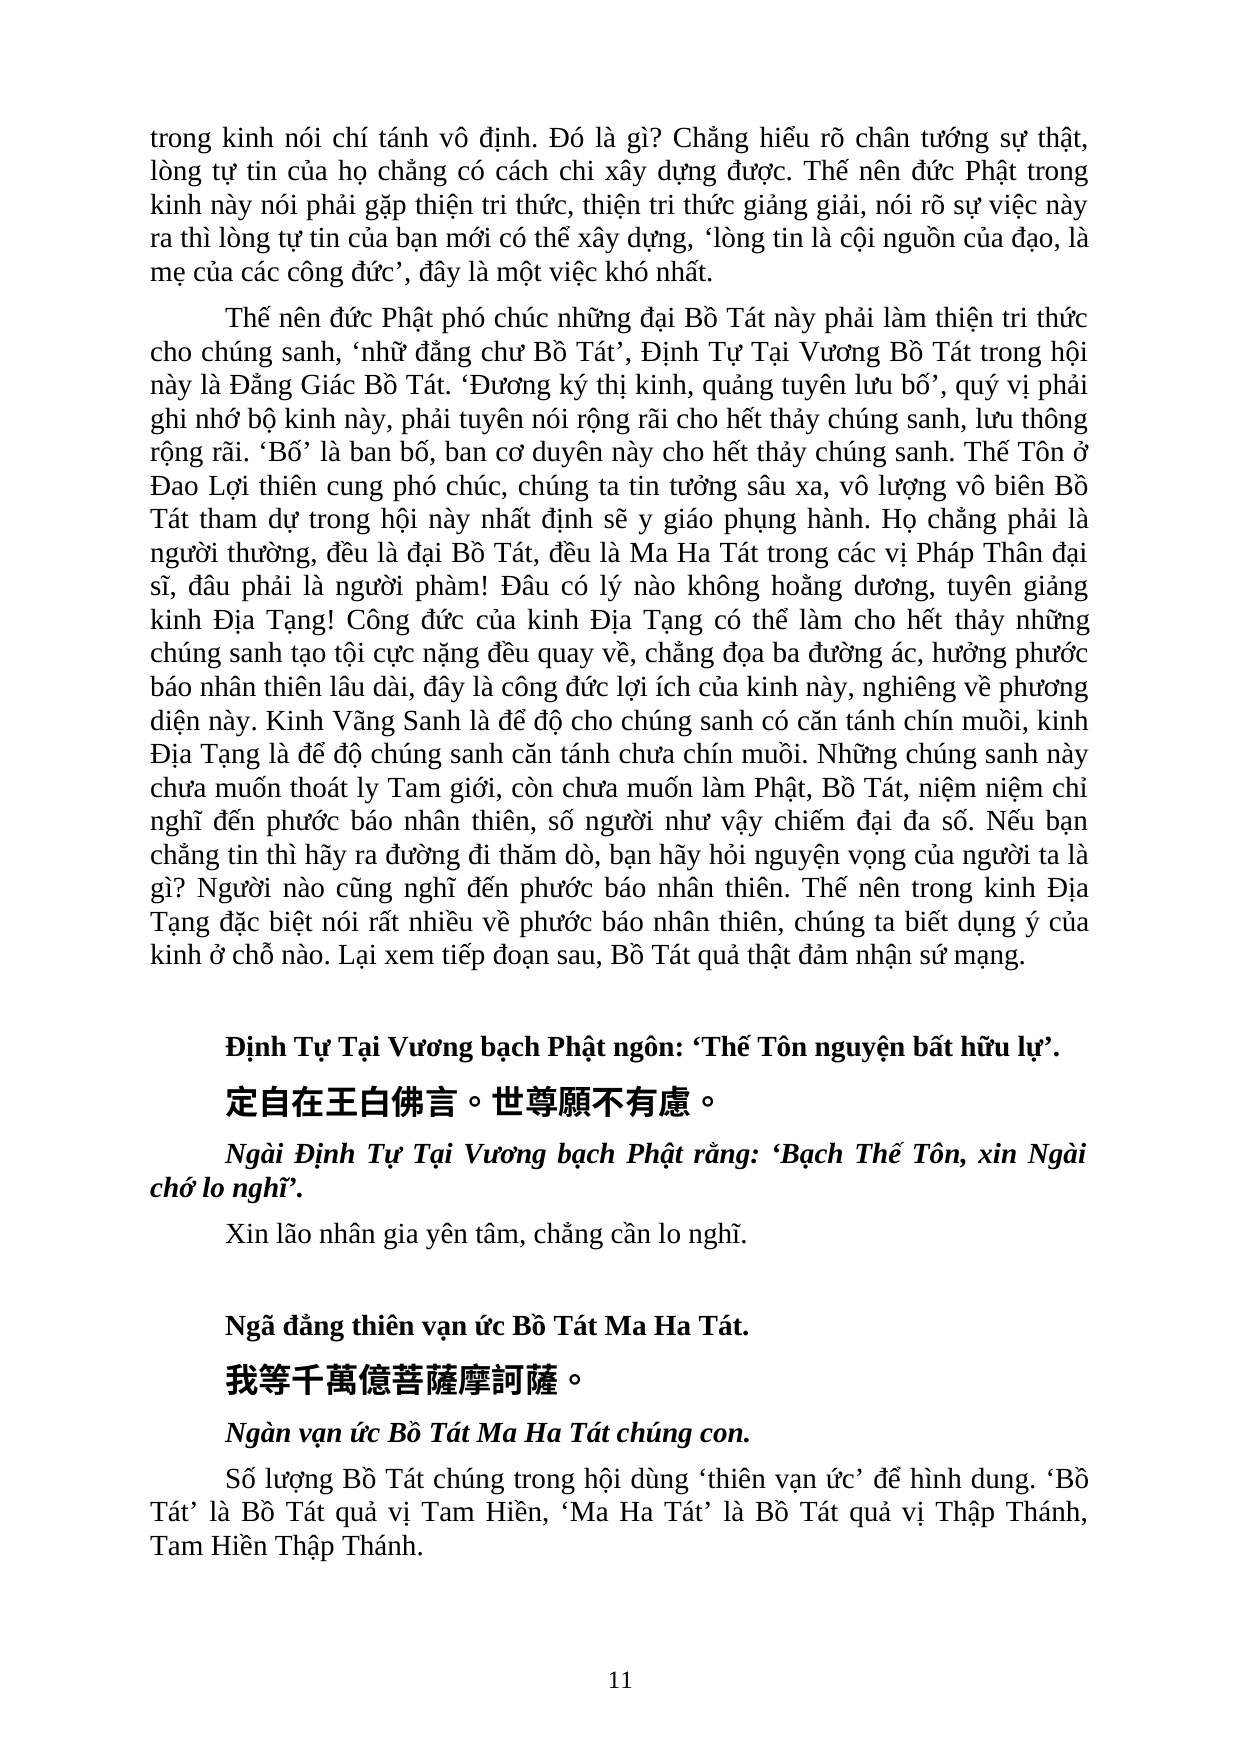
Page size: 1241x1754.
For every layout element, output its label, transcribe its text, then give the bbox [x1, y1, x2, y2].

text Định Tự Tại Vương bạch Phật ngôn: ‘Thế Tôn nguyện bất hữu lự’. [150, 1029, 1090, 1063]
text Số lượng Bồ Tát chúng trong hội dùng ‘thiên vạn ức’ để hình dung. ‘Bồ Tát’ là Bồ Tát quả vị Tam Hiền, ‘Ma Ha Tát’ là Bồ Tát quả vị Thập Thánh, Tam Hiền Thập Thánh. [150, 1461, 1090, 1561]
text 我等千萬億菩薩摩訶薩。 [150, 1354, 1090, 1402]
text Ngàn vạn ức Bồ Tát Ma Ha Tát chúng con. [150, 1415, 1090, 1448]
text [150, 120, 1090, 288]
text Ngài Định Tự Tại Vương bạch Phật rằng: ‘Bạch Thế Tôn, xin Ngài chớ lo nghĩ’. [150, 1136, 1090, 1203]
text Xin lão nhân gia yên tâm, chẳng cần lo nghĩ. [150, 1216, 1090, 1249]
text Ngã đẳng thiên vạn ức Bồ Tát Ma Ha Tát. [150, 1308, 1090, 1342]
text 定自在王白佛言。世尊願不有慮。 [150, 1076, 1090, 1124]
text Thế nên đức Phật phó chúc những đại Bồ Tát này phải làm thiện tri thức cho chúng sanh, ‘nhữ đẳng chư Bồ Tát’, Định Tự Tại Vương Bồ Tát trong hội này là Đẳng Giác Bồ Tát. ‘Đương ký thị kinh, quảng tuyên lưu bố’, quý vị phải ghi nhớ bộ kinh này, phải tuyên nói rộng rãi cho hết thảy chúng sanh, lưu thông rộng rãi. ‘Bố’ là ban bố, ban cơ duyên này cho hết thảy chúng sanh. Thế Tôn ở Đao Lợi thiên cung phó chúc, chúng ta tin tưởng sâu xa, vô lượng vô biên Bồ Tát tham dự trong hội này nhất định sẽ y giáo phụng hành. Họ chẳng phải là người thường, đều là đại Bồ Tát, đều là Ma Ha Tát trong các vị Pháp Thân đại sĩ, đâu phải là người phàm! Đâu có lý nào không hoằng dương, tuyên giảng kinh Địa Tạng! Công đức của kinh Địa Tạng có thể làm cho hết thảy những chúng sanh tạo tội cực nặng đều quay về, chẳng đọa ba đường ác, hưởng phước báo nhân thiên lâu dài, đây là công đức lợi ích của kinh này, nghiêng về phương diện này. Kinh Vãng Sanh là để độ cho chúng sanh có căn tánh chín muồi, kinh Địa Tạng là để độ chúng sanh căn tánh chưa chín muồi. Những chúng sanh này chưa muốn thoát ly Tam giới, còn chưa muốn làm Phật, Bồ Tát, niệm niệm chỉ nghĩ đến phước báo nhân thiên, số người như vậy chiếm đại đa số. Nếu bạn chẳng tin thì hãy ra đường đi thăm dò, bạn hãy hỏi nguyện vọng của người ta là gì? Người nào cũng nghĩ đến phước báo nhân thiên. Thế nên trong kinh Địa Tạng đặc biệt nói rất nhiều về phước báo nhân thiên, chúng ta biết dụng ý của kinh ở chỗ nào. Lại xem tiếp đoạn sau, Bồ Tát quả thật đảm nhận sứ mạng. [150, 300, 1090, 971]
